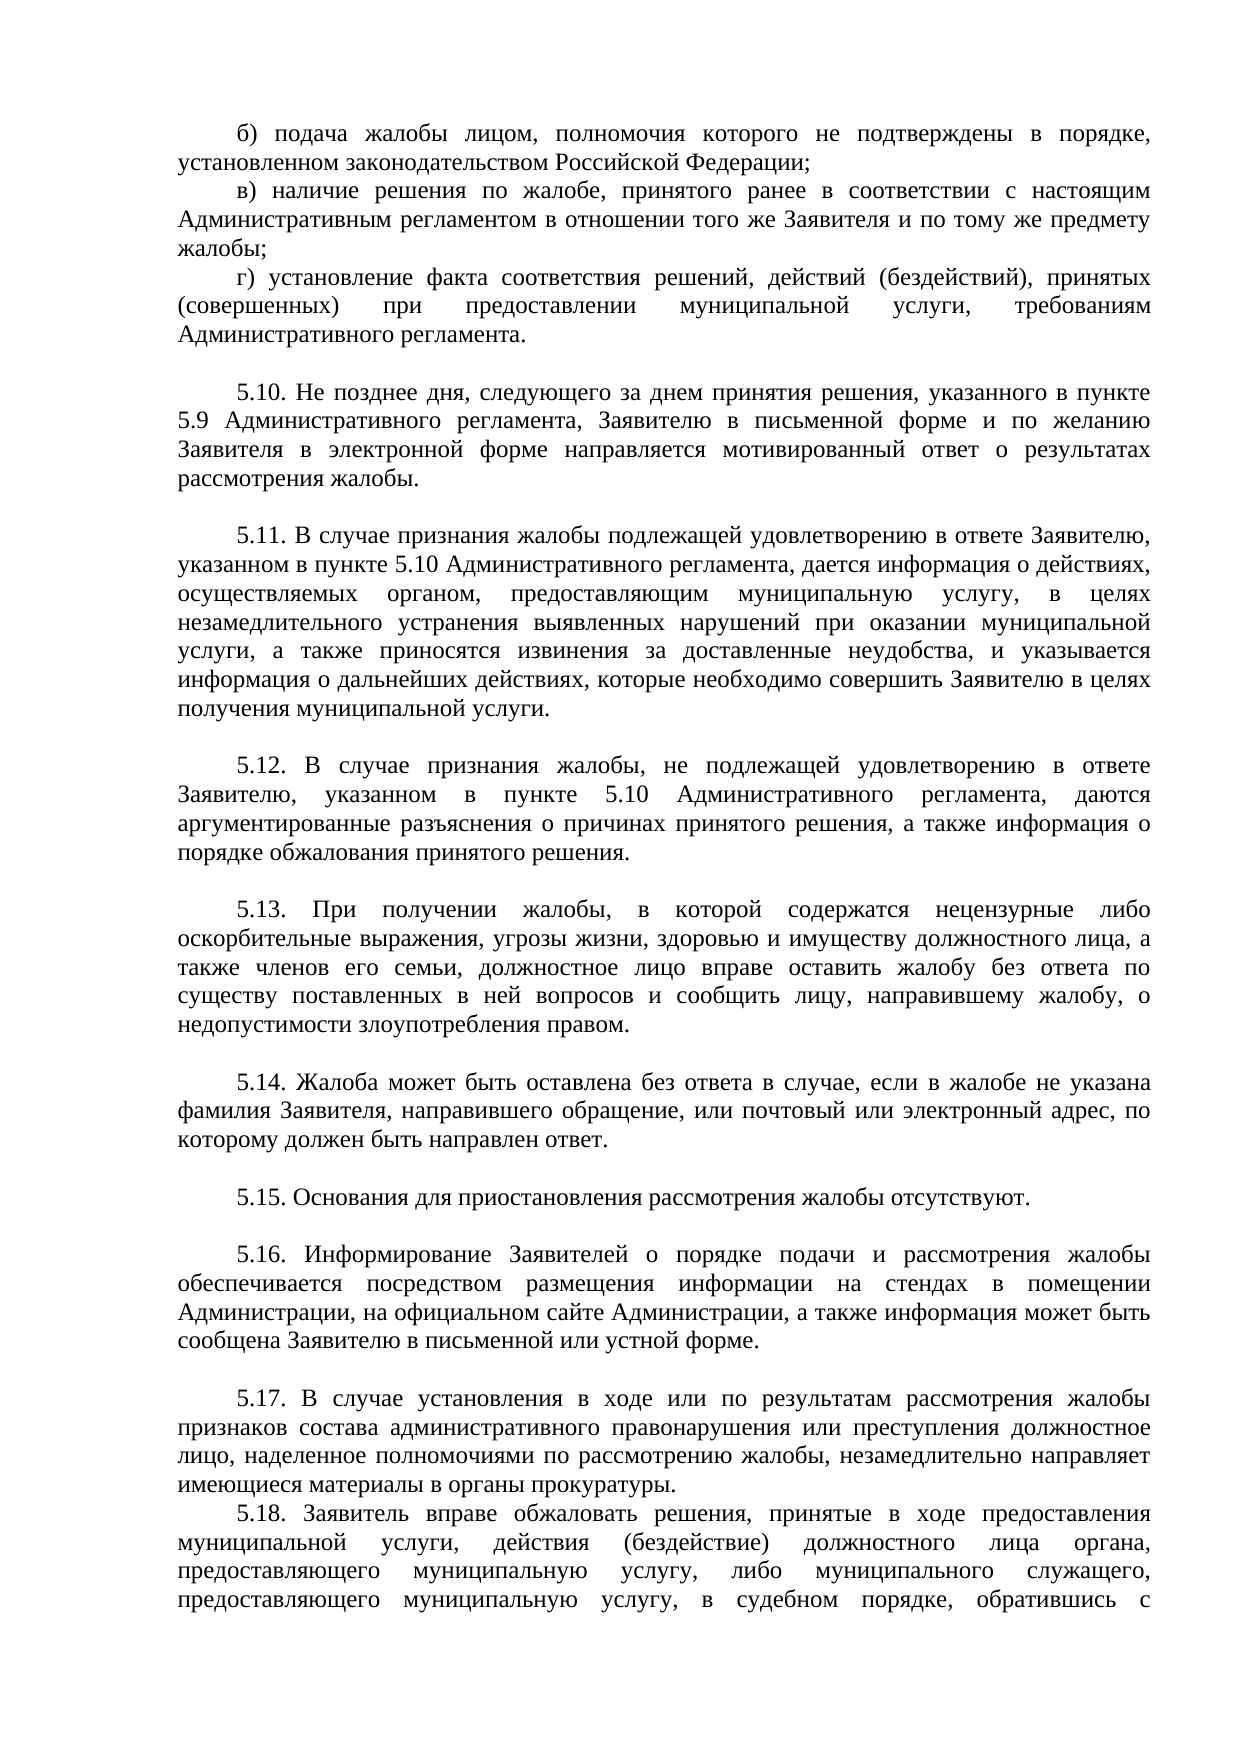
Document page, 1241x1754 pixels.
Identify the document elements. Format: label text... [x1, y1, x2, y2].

text 5.14. Жалоба может быть оставлена без ответа в случае, если в жалобе не указана фамилия Заявителя, направившего обращение, или почтовый или электронный адрес, по которому должен быть направлен ответ. [177, 1067, 1152, 1153]
text 5.13. При получении жалобы, в которой содержатся нецензурные либо оскорбительные выражения, угрозы жизни, здоровью и имуществу должностного лица, а также членов его семьи, должностное лицо вправе оставить жалобу без ответа по существу поставленных в ней вопросов и сообщить лицу, направившему жалобу, о недопустимости злоупотребления правом. [177, 894, 1152, 1038]
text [177, 1498, 1152, 1613]
text 5.17. В случае установления в ходе или по результатам рассмотрения жалобы признаков состава административного правонарушения или преступления должностное лицо, наделенное полномочиями по рассмотрению жалобы, незамедлительно направляет имеющиеся материалы в органы прокуратуры. [177, 1383, 1152, 1498]
text в) наличие решения по жалобе, принятого ранее в соответствии с настоящим Административным регламентом в отношении того же Заявителя и по тому же предмету жалобы; [177, 176, 1152, 262]
text 5.11. В случае признания жалобы подлежащей удовлетворению в ответе Заявителю, указанном в пункте 5.10 Административного регламента, дается информация о действиях, осуществляемых органом, предоставляющим муниципальную услугу, в целях незамедлительного устранения выявленных нарушений при оказании муниципальной услуги, а также приносятся извинения за доставленные неудобства, и указывается информация о дальнейших действиях, которые необходимо совершить Заявителю в целях получения муниципальной услуги. [177, 521, 1152, 722]
text 5.16. Информирование Заявителей о порядке подачи и рассмотрения жалобы обеспечивается посредством размещения информации на стендах в помещении Администрации, на официальном сайте Администрации, а также информация может быть сообщена Заявителю в письменной или устной форме. [177, 1239, 1152, 1354]
text г) установление факта соответствия решений, действий (бездействий), принятых (совершенных) при предоставлении муниципальной услуги, требованиям Административного регламента. [177, 262, 1152, 348]
text б) подача жалобы лицом, полномочия которого не подтверждены в порядке, установленном законодательством Российской Федерации; [177, 118, 1152, 176]
text 5.12. В случае признания жалобы, не подлежащей удовлетворению в ответе Заявителю, указанном в пункте 5.10 Административного регламента, даются аргументированные разъяснения о причинах принятого решения, а также информация о порядке обжалования принятого решения. [177, 751, 1152, 866]
text 5.10. Не позднее дня, следующего за днем принятия решения, указанного в пункте 5.9 Административного регламента, Заявителю в письменной форме и по желанию Заявителя в электронной форме направляется мотивированный ответ о результатах рассмотрения жалобы. [177, 377, 1152, 492]
text 5.15. Основания для приостановления рассмотрения жалобы отсутствуют. [177, 1182, 1152, 1211]
